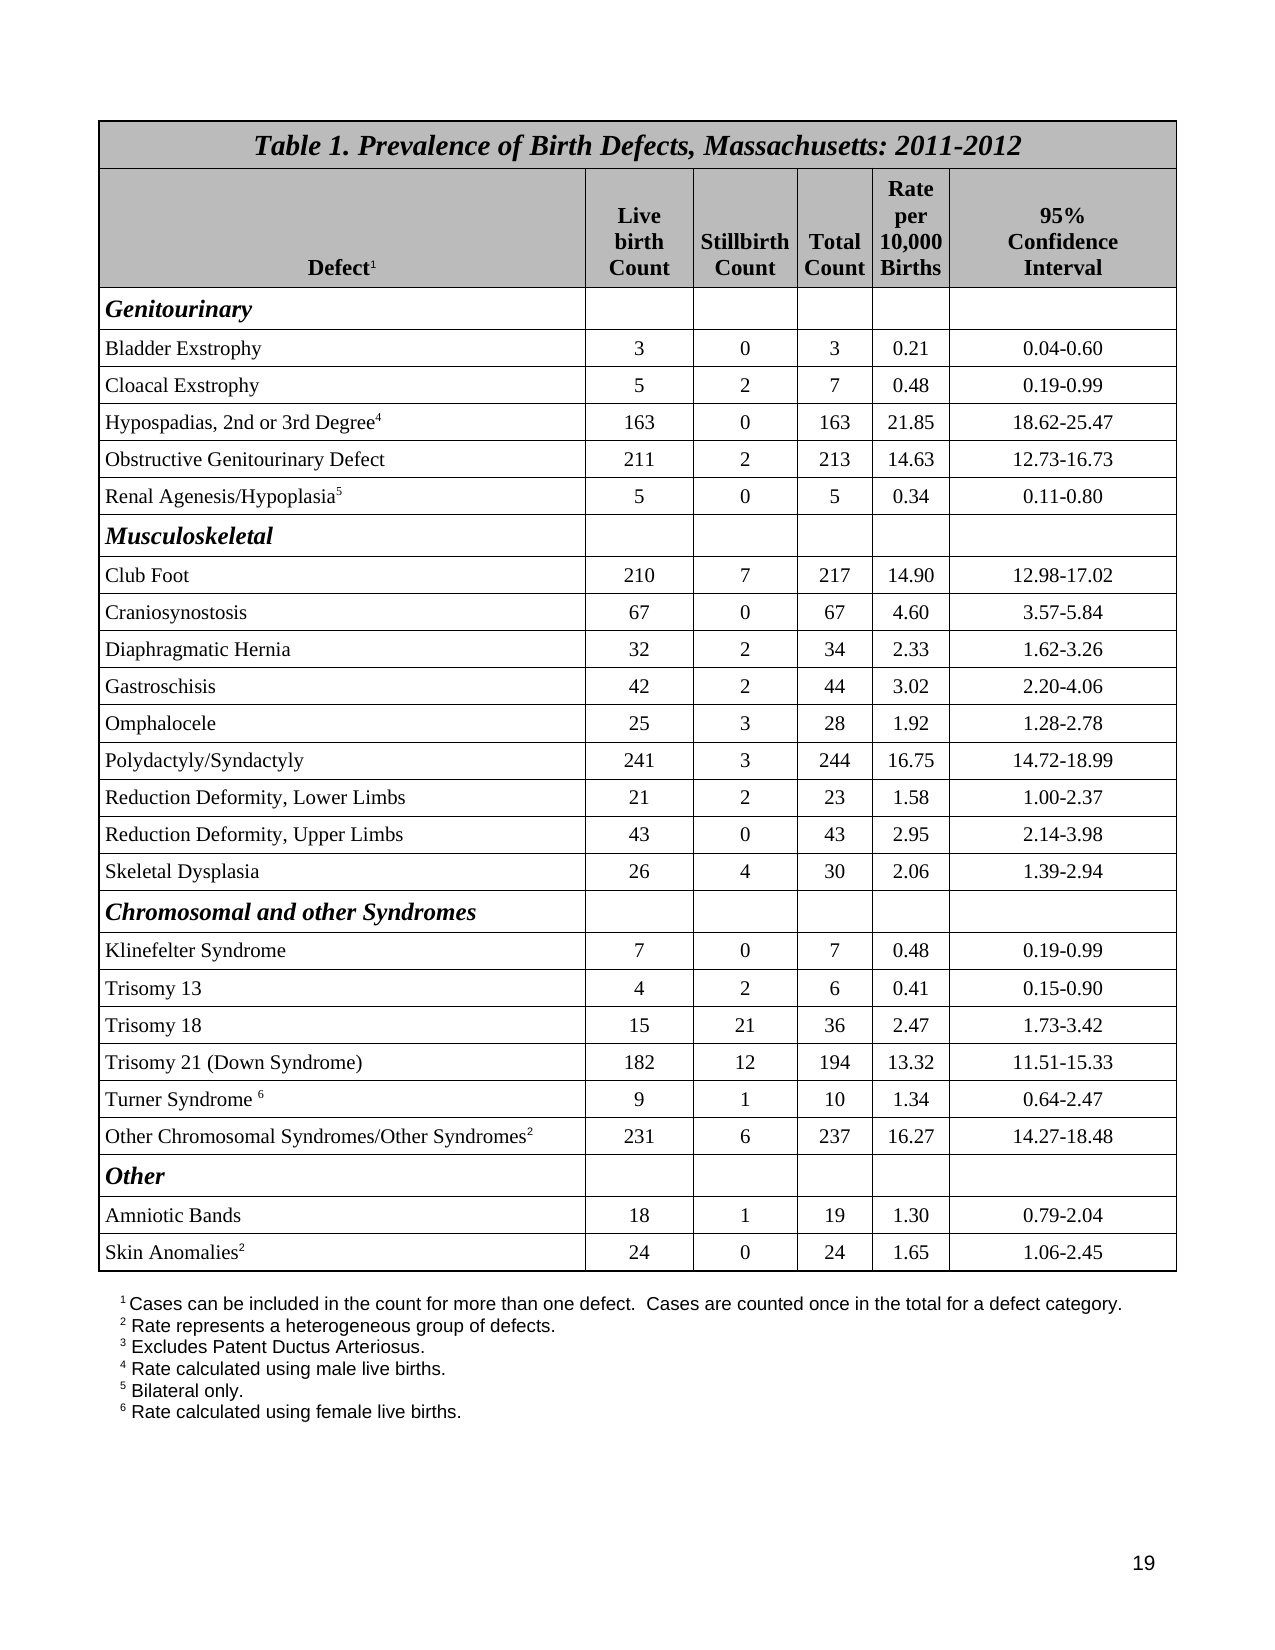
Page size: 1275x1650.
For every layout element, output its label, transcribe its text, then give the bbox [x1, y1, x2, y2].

table_cell [586, 1155, 693, 1196]
table_cell 43 [798, 817, 872, 853]
table_cell 163 [586, 404, 693, 440]
table_cell 18.62-25.47 [950, 404, 1176, 440]
table_cell Other [100, 1155, 585, 1196]
table_cell 2 [694, 970, 797, 1006]
table_cell 24 [586, 1234, 693, 1270]
table_cell 1.62-3.26 [950, 631, 1176, 667]
table_cell Club Foot [100, 557, 585, 593]
table_cell Musculoskeletal [100, 515, 585, 556]
text 6 Rate calculated using female live births. [120, 1401, 1155, 1422]
table_cell 1.39-2.94 [950, 854, 1176, 890]
table_cell 5 [586, 478, 693, 514]
table_cell [873, 891, 949, 932]
table_cell 10 [798, 1081, 872, 1117]
table_cell [950, 288, 1176, 329]
text 2 Rate represents a heterogeneous group of defects. [120, 1315, 1155, 1336]
table_cell 15 [586, 1007, 693, 1043]
table_cell 0.11-0.80 [950, 478, 1176, 514]
table_cell 14.90 [873, 557, 949, 593]
table_cell 3.57-5.84 [950, 594, 1176, 630]
table_cell 0.48 [873, 933, 949, 969]
table_cell 163 [798, 404, 872, 440]
table_cell [798, 515, 872, 556]
table_cell 0.34 [873, 478, 949, 514]
table_cell 217 [798, 557, 872, 593]
table_cell 0 [694, 330, 797, 366]
table_cell 2 [694, 367, 797, 403]
table_cell 14.63 [873, 441, 949, 477]
table_cell 16.75 [873, 743, 949, 778]
table_cell 5 [798, 478, 872, 514]
table_cell Stillbirth Count [694, 169, 797, 287]
table_cell 30 [798, 854, 872, 890]
table_cell 36 [798, 1007, 872, 1043]
table_cell 12.73-16.73 [950, 441, 1176, 477]
table_cell [950, 891, 1176, 932]
table_cell 2 [694, 780, 797, 816]
table_cell [586, 515, 693, 556]
table_cell [798, 288, 872, 329]
table_cell Renal Agenesis/Hypoplasia5 [100, 478, 585, 514]
table_cell 44 [798, 668, 872, 704]
table_cell 231 [586, 1118, 693, 1154]
table_cell Diaphragmatic Hernia [100, 631, 585, 667]
text 1 Cases can be included in the count for more than one defect. Cases are counted once in the total for a defect category. [120, 1293, 1155, 1315]
table_cell 42 [586, 668, 693, 704]
table_cell 0 [694, 1234, 797, 1270]
table_cell 1 [694, 1081, 797, 1117]
table_cell 26 [586, 854, 693, 890]
table_cell 1.65 [873, 1234, 949, 1270]
table_cell [694, 288, 797, 329]
table_cell Defect1 [100, 169, 585, 287]
table_cell Hypospadias, 2nd or 3rd Degree4 [100, 404, 585, 440]
table_cell Reduction Deformity, Lower Limbs [100, 780, 585, 816]
table_cell 14.27-18.48 [950, 1118, 1176, 1154]
table_cell 7 [798, 367, 872, 403]
table_cell 237 [798, 1118, 872, 1154]
table_cell 24 [798, 1234, 872, 1270]
table_cell 43 [586, 817, 693, 853]
table_cell 2 [694, 441, 797, 477]
table_cell 2.06 [873, 854, 949, 890]
table_cell Turner Syndrome 6 [100, 1081, 585, 1117]
table_cell 18 [586, 1197, 693, 1233]
table_cell 12.98-17.02 [950, 557, 1176, 593]
table_cell 0.41 [873, 970, 949, 1006]
table_cell 3 [694, 743, 797, 778]
table_cell 32 [586, 631, 693, 667]
table_cell [873, 288, 949, 329]
table_cell 0.48 [873, 367, 949, 403]
table_cell 194 [798, 1044, 872, 1080]
text 4 Rate calculated using male live births. [120, 1358, 1155, 1379]
table_cell Live birth Count [586, 169, 693, 287]
table_cell 2.95 [873, 817, 949, 853]
table_cell 2 [694, 668, 797, 704]
table_cell [798, 891, 872, 932]
table_cell 3 [586, 330, 693, 366]
table_cell 34 [798, 631, 872, 667]
table_cell 95% Confidence Interval [950, 169, 1176, 287]
table_cell 0 [694, 594, 797, 630]
table_cell 241 [586, 743, 693, 778]
table_cell [950, 515, 1176, 556]
table_cell 16.27 [873, 1118, 949, 1154]
table_cell 1.92 [873, 705, 949, 741]
table_cell 1.06-2.45 [950, 1234, 1176, 1270]
table_cell Skin Anomalies2 [100, 1234, 585, 1270]
table_cell 3.02 [873, 668, 949, 704]
table_cell 1 [694, 1197, 797, 1233]
table_cell [950, 1155, 1176, 1196]
table_cell 1.73-3.42 [950, 1007, 1176, 1043]
text 3 Excludes Patent Ductus Arteriosus. [120, 1336, 1155, 1358]
table_cell [873, 515, 949, 556]
table_cell 0.19-0.99 [950, 367, 1176, 403]
text 5 Bilateral only. [120, 1379, 1155, 1401]
table_cell 0.04-0.60 [950, 330, 1176, 366]
table_cell Skeletal Dysplasia [100, 854, 585, 890]
table_cell 12 [694, 1044, 797, 1080]
table_cell Polydactyly/Syndactyly [100, 743, 585, 778]
table_cell 21.85 [873, 404, 949, 440]
table_cell 13.32 [873, 1044, 949, 1080]
table_cell Craniosynostosis [100, 594, 585, 630]
table_cell 0.64-2.47 [950, 1081, 1176, 1117]
table_cell 21 [694, 1007, 797, 1043]
table_cell 7 [586, 933, 693, 969]
table_cell 210 [586, 557, 693, 593]
table_cell 6 [694, 1118, 797, 1154]
table_cell 21 [586, 780, 693, 816]
table_cell 7 [694, 557, 797, 593]
table_cell Trisomy 21 (Down Syndrome) [100, 1044, 585, 1080]
table_cell 0 [694, 933, 797, 969]
table_cell 6 [798, 970, 872, 1006]
table_cell 0 [694, 404, 797, 440]
table_cell 0.21 [873, 330, 949, 366]
table_cell 25 [586, 705, 693, 741]
table_cell Gastroschisis [100, 668, 585, 704]
table_cell 1.34 [873, 1081, 949, 1117]
table_cell Reduction Deformity, Upper Limbs [100, 817, 585, 853]
table_cell Trisomy 18 [100, 1007, 585, 1043]
table_cell 244 [798, 743, 872, 778]
table_cell 7 [798, 933, 872, 969]
table_header Table 1. Prevalence of Birth Defects, Massachusetts: 2011-2012 [100, 122, 1176, 168]
table_cell 4 [694, 854, 797, 890]
table_cell Obstructive Genitourinary Defect [100, 441, 585, 477]
table_cell 182 [586, 1044, 693, 1080]
table_cell 1.28-2.78 [950, 705, 1176, 741]
table_cell Other Chromosomal Syndromes/Other Syndromes2 [100, 1118, 585, 1154]
table_cell Chromosomal and other Syndromes [100, 891, 585, 932]
table_cell [586, 891, 693, 932]
table_cell [694, 891, 797, 932]
table_cell Rate per 10,000 Births [873, 169, 949, 287]
table_cell Genitourinary [100, 288, 585, 329]
table_cell Bladder Exstrophy [100, 330, 585, 366]
table_cell 3 [694, 705, 797, 741]
table_cell 0.79-2.04 [950, 1197, 1176, 1233]
table_cell 0.19-0.99 [950, 933, 1176, 969]
table_cell 4 [586, 970, 693, 1006]
table_cell 3 [798, 330, 872, 366]
table_cell 2.47 [873, 1007, 949, 1043]
table_cell 9 [586, 1081, 693, 1117]
table_cell 213 [798, 441, 872, 477]
table_cell 211 [586, 441, 693, 477]
table_cell Cloacal Exstrophy [100, 367, 585, 403]
table_cell 11.51-15.33 [950, 1044, 1176, 1080]
table_cell 67 [798, 594, 872, 630]
table_cell 2 [694, 631, 797, 667]
table_cell 0 [694, 817, 797, 853]
table_cell 2.14-3.98 [950, 817, 1176, 853]
table_cell [586, 288, 693, 329]
table_cell 23 [798, 780, 872, 816]
table_cell 1.30 [873, 1197, 949, 1233]
table_cell Trisomy 13 [100, 970, 585, 1006]
table_cell 0.15-0.90 [950, 970, 1176, 1006]
table_cell 2.33 [873, 631, 949, 667]
table_cell 1.58 [873, 780, 949, 816]
table_cell [694, 1155, 797, 1196]
table_cell Total Count [798, 169, 872, 287]
table_cell 4.60 [873, 594, 949, 630]
table_cell 5 [586, 367, 693, 403]
table_cell 19 [798, 1197, 872, 1233]
table_cell 2.20-4.06 [950, 668, 1176, 704]
table_cell Amniotic Bands [100, 1197, 585, 1233]
table_cell 0 [694, 478, 797, 514]
table_cell Omphalocele [100, 705, 585, 741]
table_cell [798, 1155, 872, 1196]
table_cell 28 [798, 705, 872, 741]
table_cell 1.00-2.37 [950, 780, 1176, 816]
table_cell 67 [586, 594, 693, 630]
table_cell [694, 515, 797, 556]
table_cell [873, 1155, 949, 1196]
table_cell 14.72-18.99 [950, 743, 1176, 778]
table_cell Klinefelter Syndrome [100, 933, 585, 969]
